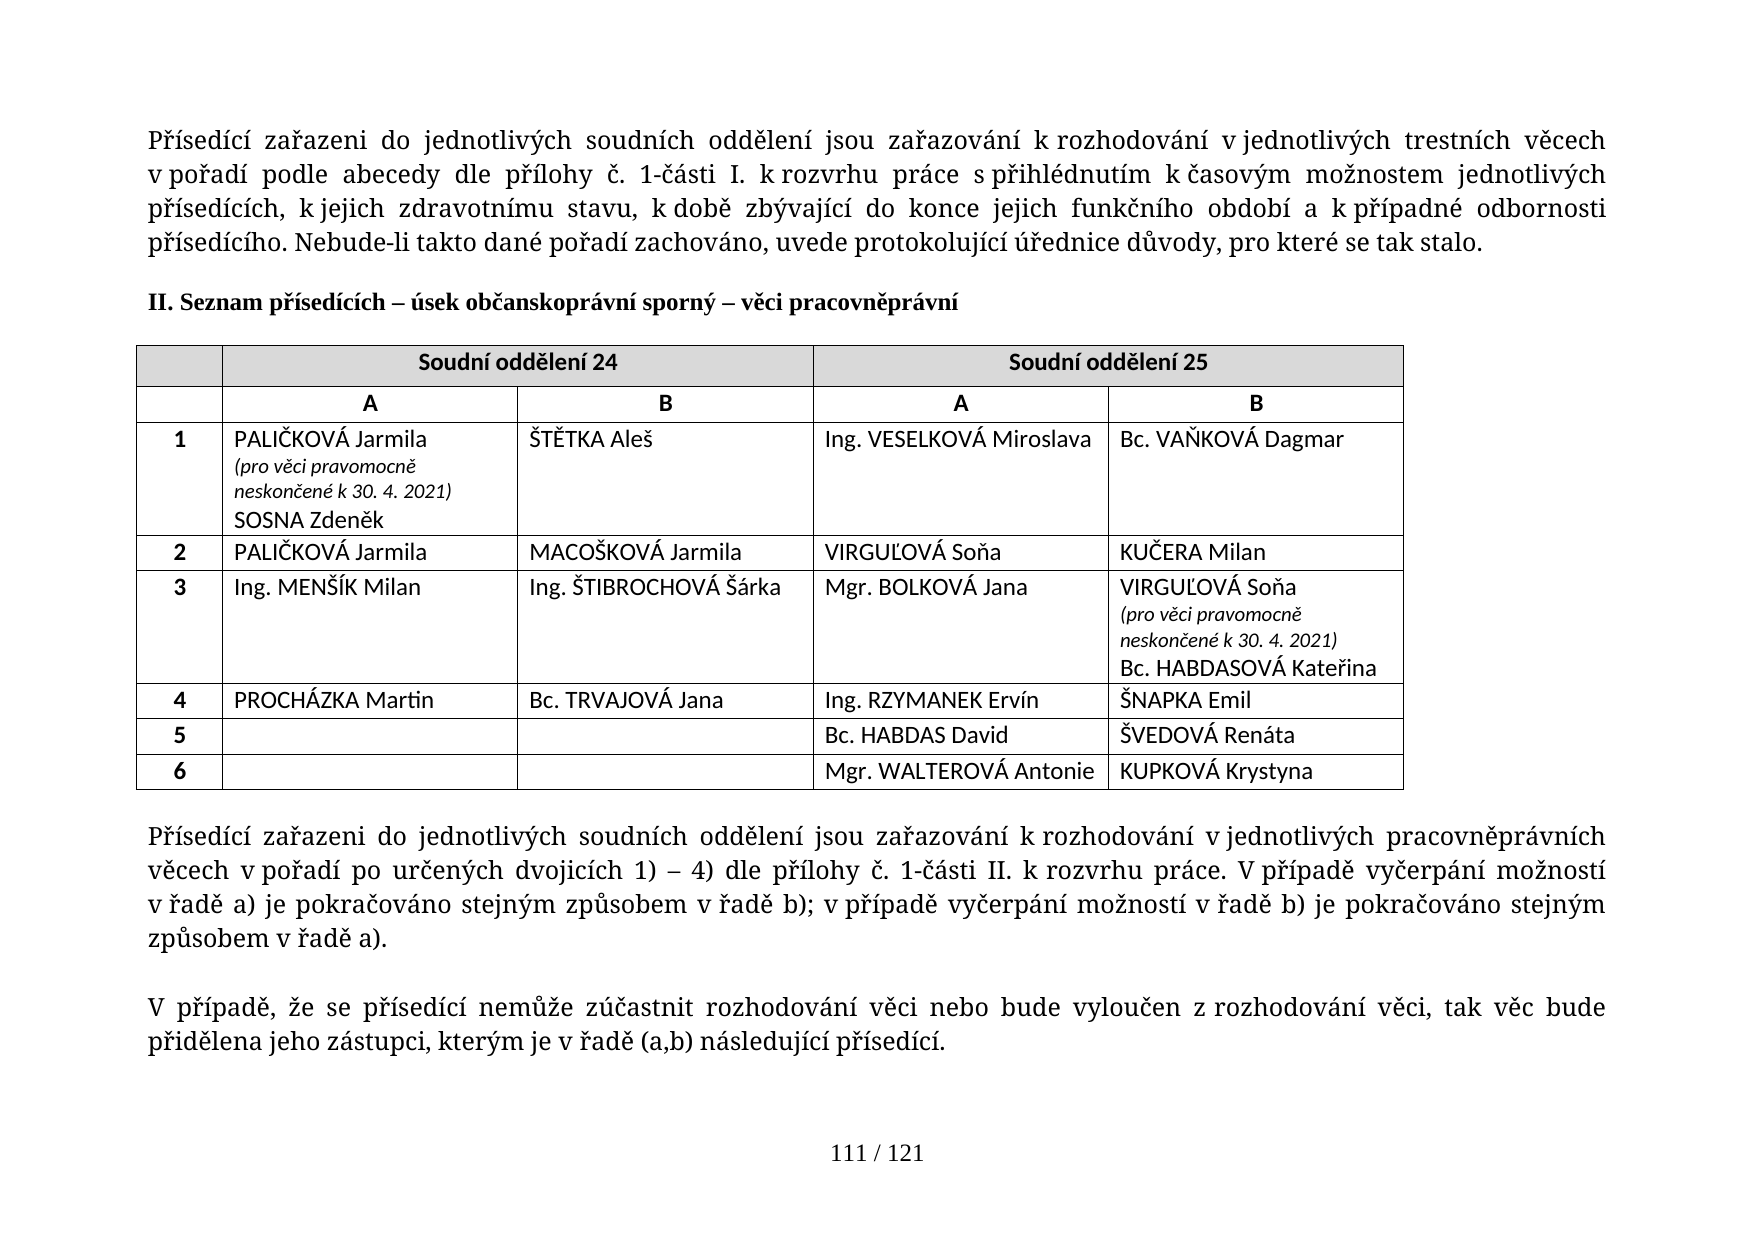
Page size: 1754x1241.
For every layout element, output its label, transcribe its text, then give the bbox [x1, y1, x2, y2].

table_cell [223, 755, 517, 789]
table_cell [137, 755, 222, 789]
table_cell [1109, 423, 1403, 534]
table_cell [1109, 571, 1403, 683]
text Přísedící zařazeni do jednotlivých soudních oddělení jsou zařazování k rozhodování v jednotlivých trestních věcech v pořadí podle abecedy dle přílohy č. 1-části I. k rozvrhu práce s přihlédnutím k časovým možnostem jednotlivých přísedících, k jejich zdravotnímu stavu, k době zbývající do konce jejich funkčního období a k případné odbornosti přísedícího. Nebude-li takto dané pořadí zachováno, uvede protokolující úřednice důvody, pro které se tak stalo. [148, 122, 1606, 259]
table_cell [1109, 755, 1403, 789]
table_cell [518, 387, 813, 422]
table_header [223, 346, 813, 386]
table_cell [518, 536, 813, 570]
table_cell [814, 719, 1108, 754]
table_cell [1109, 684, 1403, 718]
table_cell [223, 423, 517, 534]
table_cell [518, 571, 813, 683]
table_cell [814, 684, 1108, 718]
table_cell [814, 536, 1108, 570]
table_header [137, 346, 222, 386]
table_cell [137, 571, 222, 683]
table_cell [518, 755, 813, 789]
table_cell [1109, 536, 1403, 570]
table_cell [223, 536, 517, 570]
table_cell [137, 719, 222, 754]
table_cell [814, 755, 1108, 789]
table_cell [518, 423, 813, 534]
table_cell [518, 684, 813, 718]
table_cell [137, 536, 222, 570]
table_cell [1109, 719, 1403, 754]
text Přísedící zařazeni do jednotlivých soudních oddělení jsou zařazování k rozhodování v jednotlivých pracovněprávních věcech v pořadí po určených dvojicích 1) – 4) dle přílohy č. 1-části II. k rozvrhu práce. V případě vyčerpání možností v řadě a) je pokračováno stejným způsobem v řadě b); v případě vyčerpání možností v řadě b) je pokračováno stejným způsobem v řadě a). [148, 819, 1606, 955]
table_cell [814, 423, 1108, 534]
text II. Seznam přísedících – úsek občanskoprávní sporný – věci pracovněprávní [148, 287, 1606, 316]
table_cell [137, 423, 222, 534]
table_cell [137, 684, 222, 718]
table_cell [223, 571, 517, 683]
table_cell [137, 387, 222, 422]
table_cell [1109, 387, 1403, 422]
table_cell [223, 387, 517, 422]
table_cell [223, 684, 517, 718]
text V případě, že se přísedící nemůže zúčastnit rozhodování věci nebo bude vyloučen z rozhodování věci, tak věc bude přidělena jeho zástupci, kterým je v řadě (a,b) následující přísedící. [148, 989, 1606, 1057]
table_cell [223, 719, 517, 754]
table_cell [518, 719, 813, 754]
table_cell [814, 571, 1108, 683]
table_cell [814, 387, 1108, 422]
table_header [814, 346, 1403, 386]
